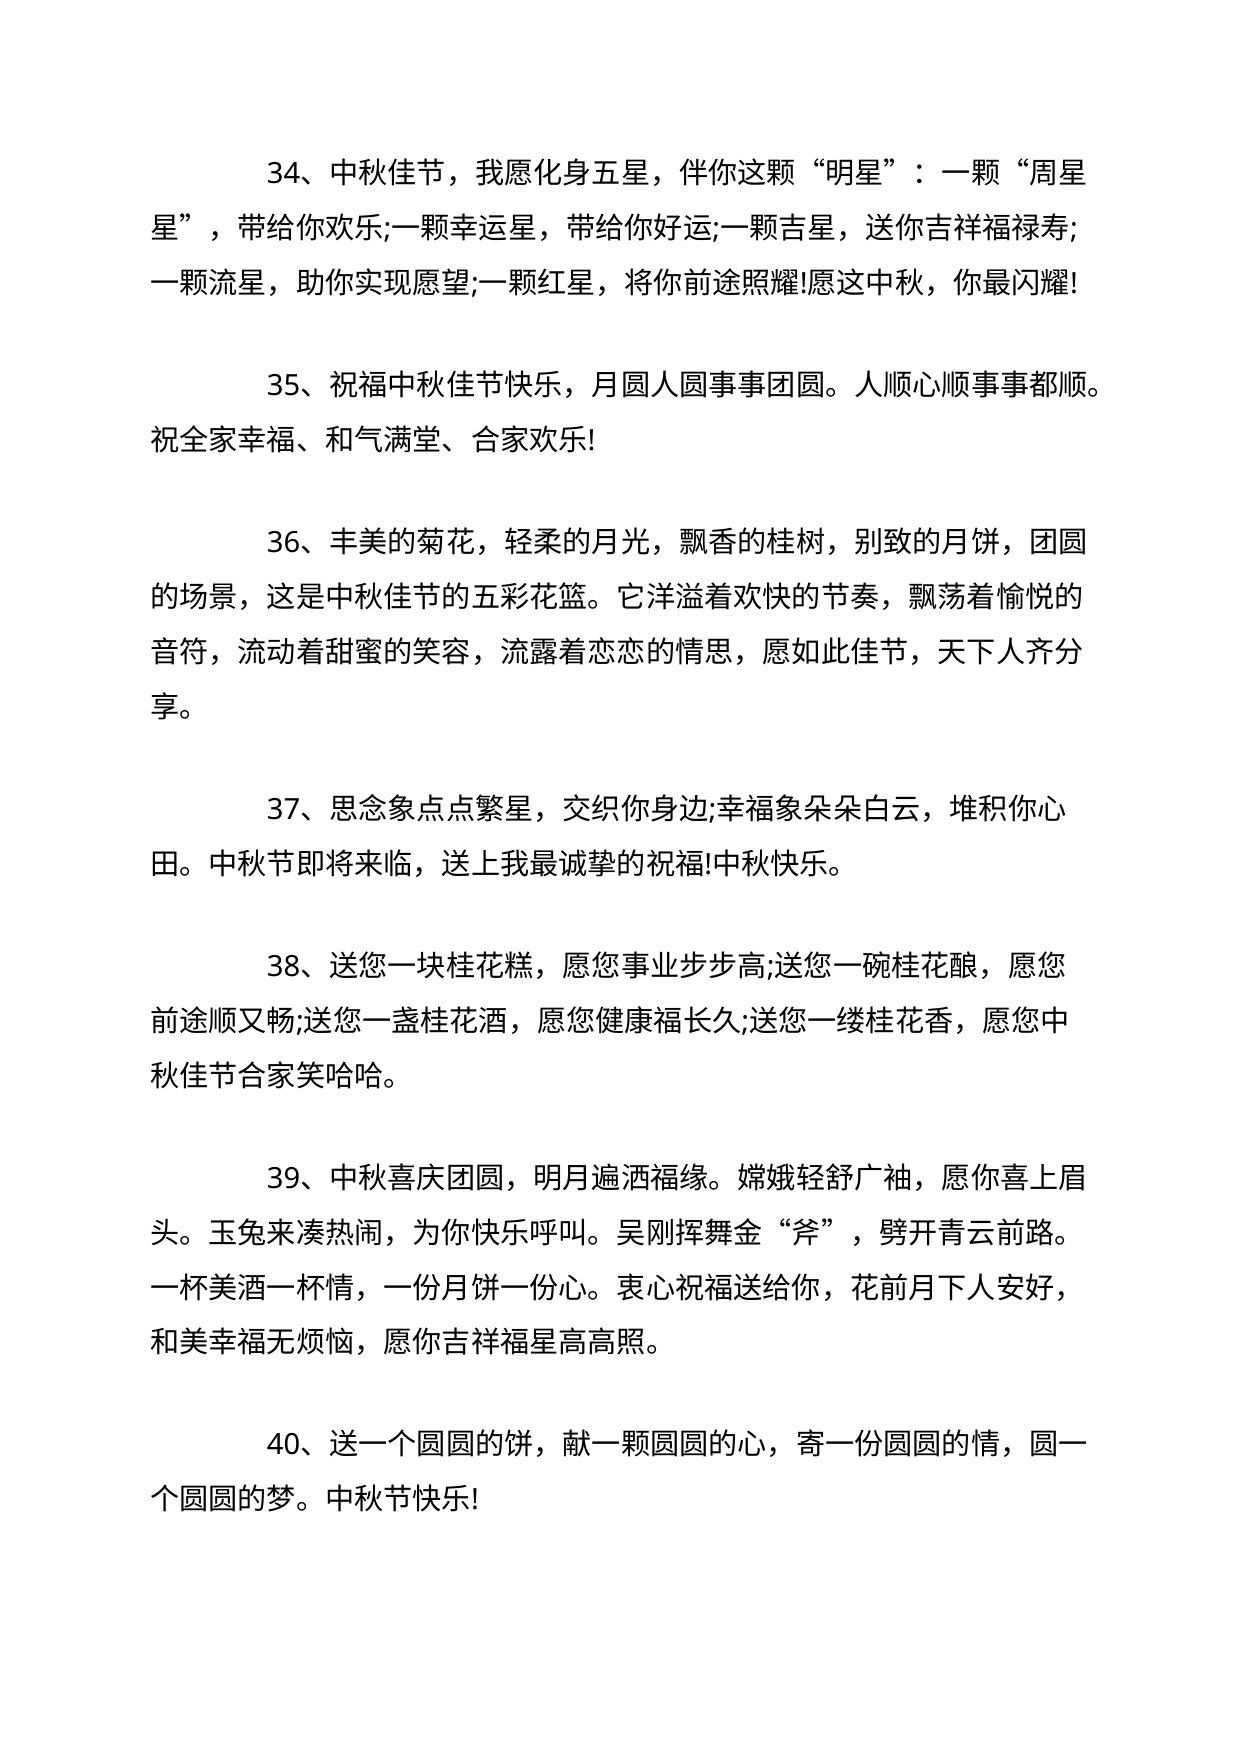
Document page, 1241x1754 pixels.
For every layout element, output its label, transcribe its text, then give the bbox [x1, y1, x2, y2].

text 36、丰美的菊花，轻柔的月光，飘香的桂树，别致的月饼，团圆的场景，这是中秋佳节的五彩花篮。它洋溢着欢快的节奏，飘荡着愉悦的音符，流动着甜蜜的笑容，流露着恋恋的情思，愿如此佳节，天下人齐分享。 [150, 519, 1090, 726]
text 38、送您一块桂花糕，愿您事业步步高;送您一碗桂花酿，愿您前途顺又畅;送您一盏桂花酒，愿您健康福长久;送您一缕桂花香，愿您中秋佳节合家笑哈哈。 [150, 942, 1090, 1095]
text 39、中秋喜庆团圆，明月遍洒福缘。嫦娥轻舒广袖，愿你喜上眉头。玉兔来凑热闹，为你快乐呼叫。吴刚挥舞金“斧”，劈开青云前路。一杯美酒一杯情，一份月饼一份心。衷心祝福送给你，花前月下人安好，和美幸福无烦恼，愿你吉祥福星高高照。 [150, 1154, 1090, 1361]
text 37、思念象点点繁星，交织你身边;幸福象朵朵白云，堆积你心田。中秋节即将来临，送上我最诚挚的祝福!中秋快乐。 [150, 786, 1090, 883]
text 35、祝福中秋佳节快乐，月圆人圆事事团圆。人顺心顺事事都顺。祝全家幸福、和气满堂、合家欢乐! [150, 362, 1090, 459]
text 40、送一个圆圆的饼，献一颗圆圆的心，寄一份圆圆的情，圆一个圆圆的梦。中秋节快乐! [150, 1421, 1090, 1518]
text 34、中秋佳节，我愿化身五星，伴你这颗“明星”：一颗“周星星”，带给你欢乐;一颗幸运星，带给你好运;一颗吉星，送你吉祥福禄寿;一颗流星，助你实现愿望;一颗红星，将你前途照耀!愿这中秋，你最闪耀! [150, 150, 1090, 302]
